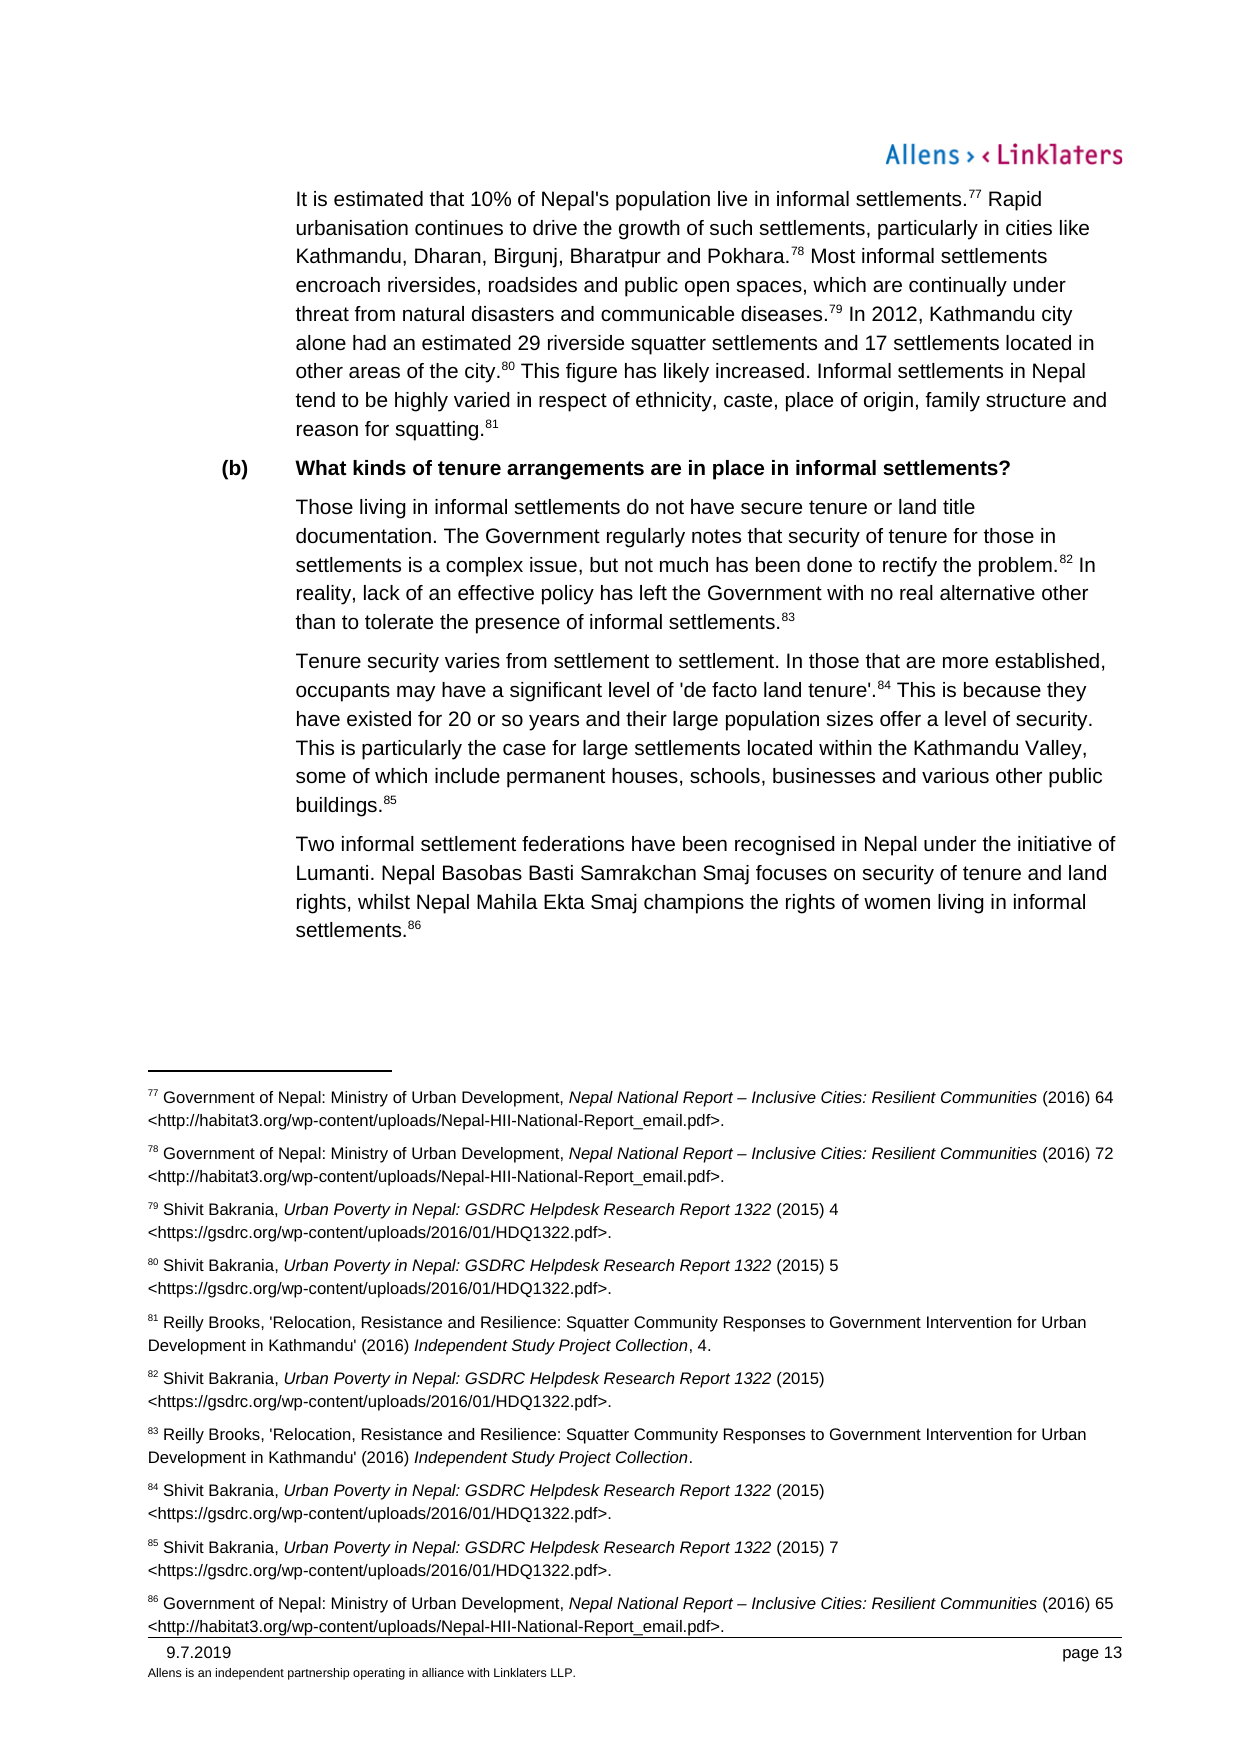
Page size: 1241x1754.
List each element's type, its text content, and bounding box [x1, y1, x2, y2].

subtitle It is estimated that 10% of Nepal's population live in informal settlements. Rapid urbanisation continues to drive the growth of such settlements, particularly in cities like Kathmandu, Dharan, Birgunj, Bharatpur and Pokhara. Most informal settlements encroach riversides, roadsides and public open spaces, which are continually under threat from natural disasters and communicable diseases. In 2012, Kathmandu city alone had an estimated 29 riverside squatter settlements and 17 settlements located in other areas of the city. This figure has likely increased. Informal settlements in Nepal tend to be highly varied in respect of ethnicity, caste, place of origin, family structure and reason for squatting. [295, 187, 1122, 441]
subtitle Those living in informal settlements do not have secure tenure or land title documentation. The Government regularly notes that security of tenure for those in settlements is a complex issue, but not much has been done to rectify the problem. In reality, lack of an effective policy has left the Government with no real alternative other than to tolerate the presence of informal settlements. [295, 495, 1122, 634]
subtitle Two informal settlement federations have been recognised in Nepal under the initiative of Lumanti. Nepal Basobas Basti Samrakchan Smaj focuses on security of tenure and land rights, whilst Nepal Mahila Ekta Smaj champions the rights of women living in informal settlements. [295, 832, 1122, 942]
subtitle What kinds of tenure arrangements are in place in informal settlements? [221, 456, 1122, 480]
subtitle Tenure security varies from settlement to settlement. In those that are more established, occupants may have a significant level of 'de facto land tenure'. This is because they have existed for 20 or so years and their large population sizes offer a level of security. This is particularly the case for large settlements located within the Kathmandu Valley, some of which include permanent houses, schools, businesses and various other public buildings. [295, 649, 1122, 817]
picture [885, 143, 1123, 166]
